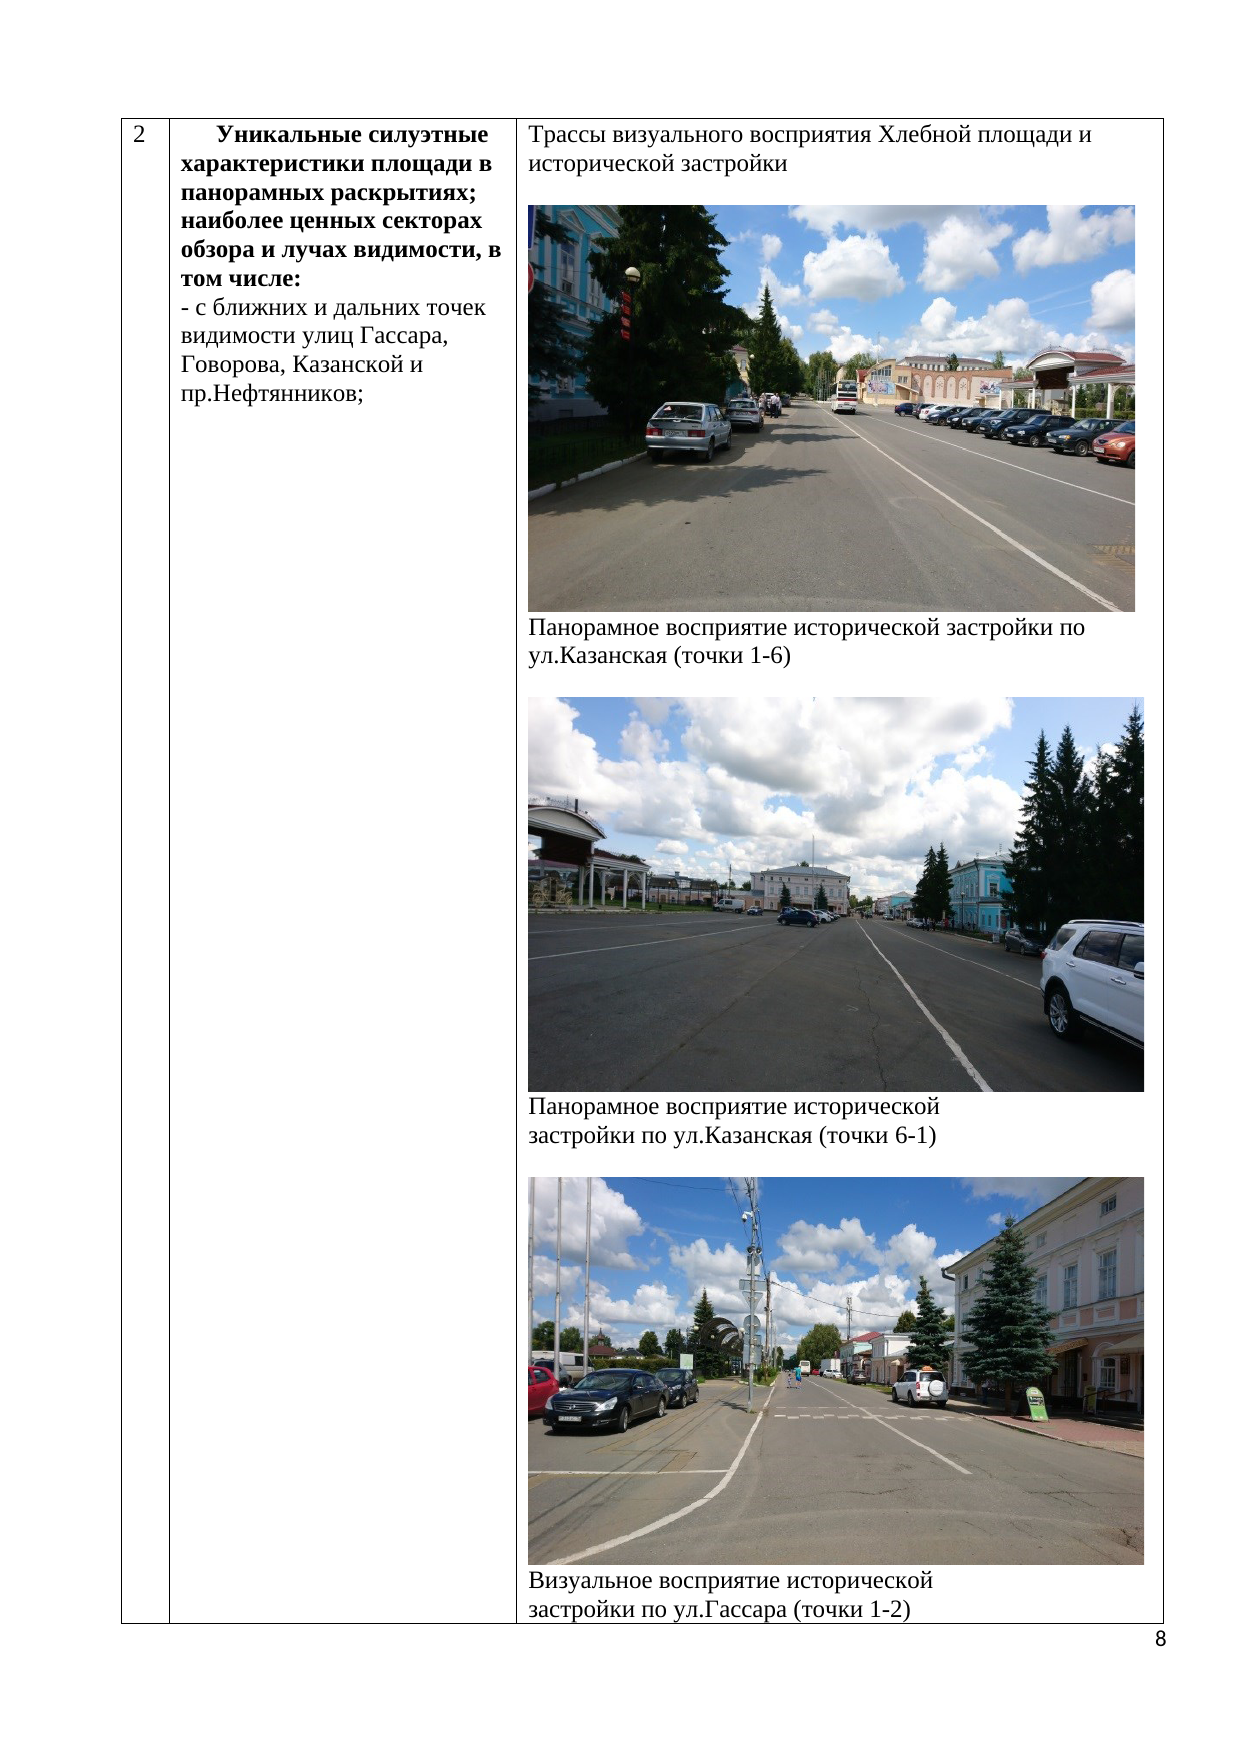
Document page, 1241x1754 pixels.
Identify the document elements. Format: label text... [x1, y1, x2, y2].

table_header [170, 119, 516, 1622]
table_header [517, 119, 1163, 1622]
table_header 2 [122, 119, 169, 1622]
